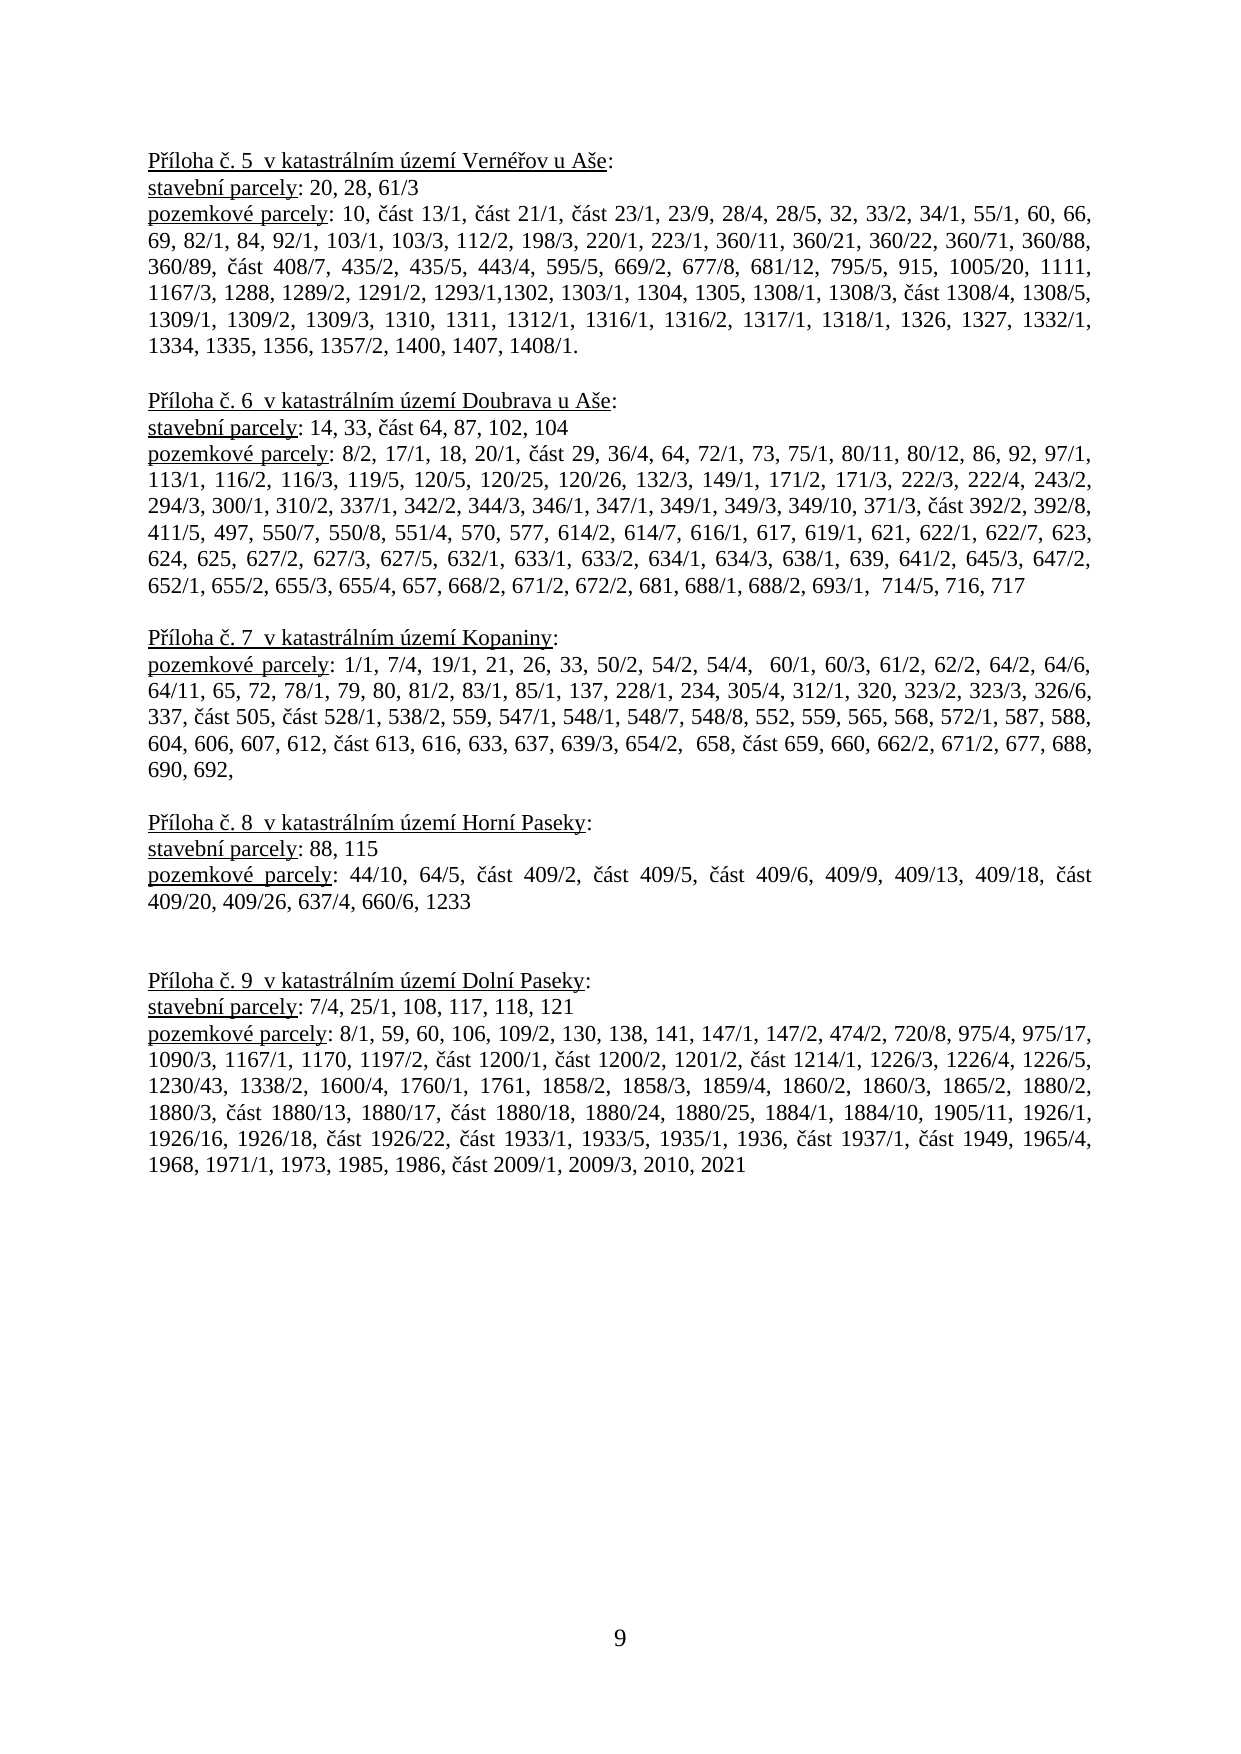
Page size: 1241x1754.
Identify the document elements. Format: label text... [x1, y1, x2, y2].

text Příloha č. 9 v katastrálním území Dolní Paseky: [148, 967, 1093, 993]
text Příloha č. 5 v katastrálním území Vernéřov u Aše: [148, 148, 1093, 174]
text Příloha č. 8 v katastrálním území Horní Paseky: [148, 809, 1093, 835]
text stavební parcely: 88, 115 [148, 835, 1093, 862]
text stavební parcely: 14, 33, část 64, 87, 102, 104 [148, 413, 1093, 440]
text stavební parcely: 20, 28, 61/3 [148, 174, 1093, 200]
text pozemkové parcely: 10, část 13/1, část 21/1, část 23/1, 23/9, 28/4, 28/5, 32, 33/2, 34/1, 55/1, 60, 66, 69, 82/1, 84, 92/1, 103/1, 103/3, 112/2, 198/3, 220/1, 223/1, 360/11, 360/21, 360/22, 360/71, 360/88, 360/89, část 408/7, 435/2, 435/5, 443/4, 595/5, 669/2, 677/8, 681/12, 795/5, 915, 1005/20, 1111, 1167/3, 1288, 1289/2, 1291/2, 1293/1,1302, 1303/1, 1304, 1305, 1308/1, 1308/3, část 1308/4, 1308/5, 1309/1, 1309/2, 1309/3, 1310, 1311, 1312/1, 1316/1, 1316/2, 1317/1, 1318/1, 1326, 1327, 1332/1, 1334, 1335, 1356, 1357/2, 1400, 1407, 1408/1. [148, 200, 1093, 358]
text Příloha č. 6 v katastrálním území Doubrava u Aše: [148, 387, 1093, 413]
text stavební parcely: 7/4, 25/1, 108, 117, 118, 121 [148, 993, 1093, 1020]
text pozemkové parcely: 1/1, 7/4, 19/1, 21, 26, 33, 50/2, 54/2, 54/4, 60/1, 60/3, 61/2, 62/2, 64/2, 64/6, 64/11, 65, 72, 78/1, 79, 80, 81/2, 83/1, 85/1, 137, 228/1, 234, 305/4, 312/1, 320, 323/2, 323/3, 326/6, 337, část 505, část 528/1, 538/2, 559, 547/1, 548/1, 548/7, 548/8, 552, 559, 565, 568, 572/1, 587, 588, 604, 606, 607, 612, část 613, 616, 633, 637, 639/3, 654/2, 658, část 659, 660, 662/2, 671/2, 677, 688, 690, 692, [148, 651, 1093, 782]
text pozemkové parcely: 8/2, 17/1, 18, 20/1, část 29, 36/4, 64, 72/1, 73, 75/1, 80/11, 80/12, 86, 92, 97/1, 113/1, 116/2, 116/3, 119/5, 120/5, 120/25, 120/26, 132/3, 149/1, 171/2, 171/3, 222/3, 222/4, 243/2, 294/3, 300/1, 310/2, 337/1, 342/2, 344/3, 346/1, 347/1, 349/1, 349/3, 349/10, 371/3, část 392/2, 392/8, 411/5, 497, 550/7, 550/8, 551/4, 570, 577, 614/2, 614/7, 616/1, 617, 619/1, 621, 622/1, 622/7, 623, 624, 625, 627/2, 627/3, 627/5, 632/1, 633/1, 633/2, 634/1, 634/3, 638/1, 639, 641/2, 645/3, 647/2, 652/1, 655/2, 655/3, 655/4, 657, 668/2, 671/2, 672/2, 681, 688/1, 688/2, 693/1, 714/5, 716, 717 [148, 440, 1093, 598]
text pozemkové parcely: 44/10, 64/5, část 409/2, část 409/5, část 409/6, 409/9, 409/13, 409/18, část 409/20, 409/26, 637/4, 660/6, 1233 [148, 862, 1093, 914]
text Příloha č. 7 v katastrálním území Kopaniny: [148, 624, 1093, 651]
text pozemkové parcely: 8/1, 59, 60, 106, 109/2, 130, 138, 141, 147/1, 147/2, 474/2, 720/8, 975/4, 975/17, 1090/3, 1167/1, 1170, 1197/2, část 1200/1, část 1200/2, 1201/2, část 1214/1, 1226/3, 1226/4, 1226/5, 1230/43, 1338/2, 1600/4, 1760/1, 1761, 1858/2, 1858/3, 1859/4, 1860/2, 1860/3, 1865/2, 1880/2, 1880/3, část 1880/13, 1880/17, část 1880/18, 1880/24, 1880/25, 1884/1, 1884/10, 1905/11, 1926/1, 1926/16, 1926/18, část 1926/22, část 1933/1, 1933/5, 1935/1, 1936, část 1937/1, část 1949, 1965/4, 1968, 1971/1, 1973, 1985, 1986, část 2009/1, 2009/3, 2010, 2021 [148, 1020, 1093, 1178]
